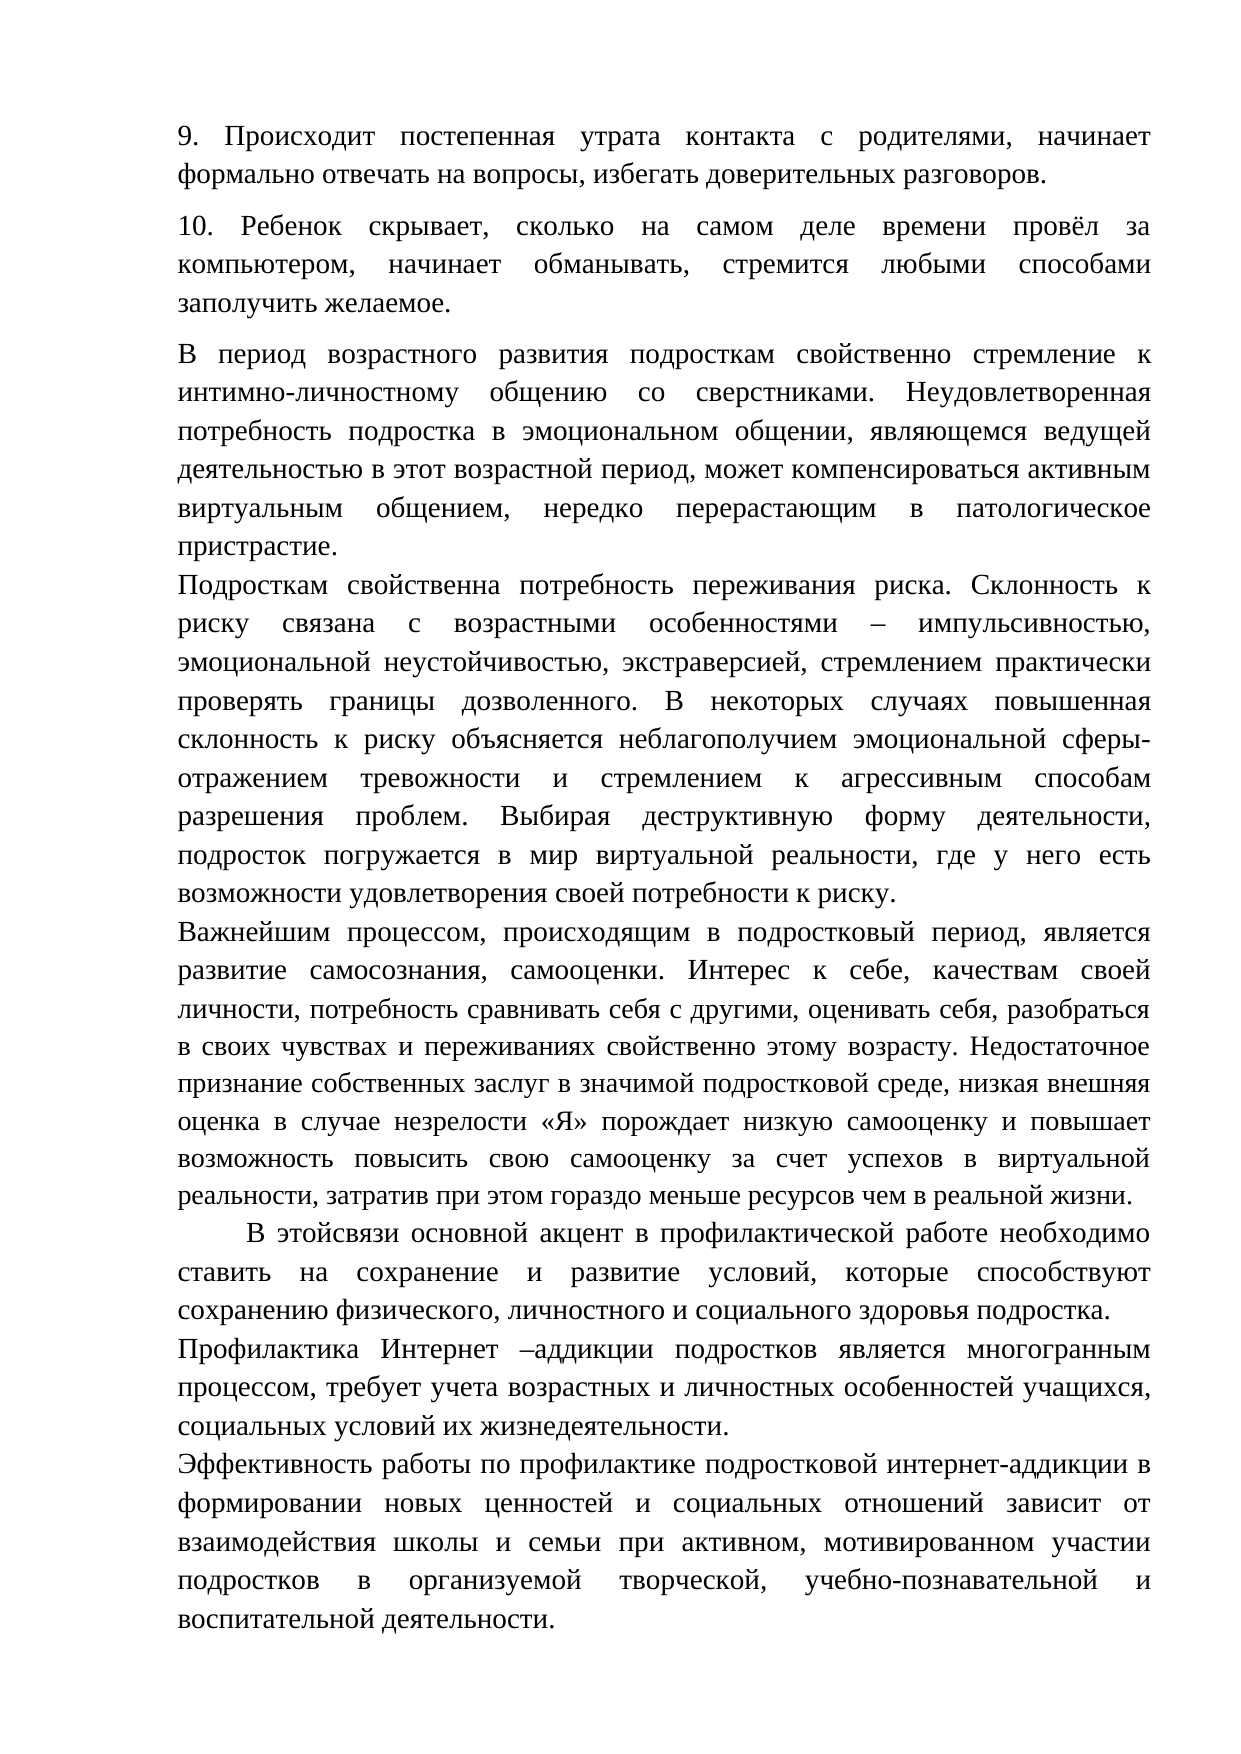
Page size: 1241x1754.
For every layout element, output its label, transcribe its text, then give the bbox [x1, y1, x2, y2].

text Важнейшим процессом, происходящим в подростковый период, является развитие самосознания, самооценки. Интерес к себе, качествам своей личности, потребность сравнивать себя с другими, оценивать себя, разобраться в своих чувствах и переживаниях свойственно этому возрасту. Недостаточное признание собственных заслуг в значимой подростковой среде, низкая внешняя оценка в случае незрелости «Я» порождает низкую самооценку и повышает возможность повысить свою самооценку за счет успехов в виртуальной реальности, затратив при этом гораздо меньше ресурсов чем в реальной жизни. [177, 914, 1152, 1211]
text Эффективность работы по профилактике подростковой интернет-аддикции в формировании новых ценностей и социальных отношений зависит от взаимодействия школы и семьи при активном, мотивированном участии подростков в организуемой творческой, учебно-познавательной и воспитательной деятельности. [177, 1447, 1152, 1634]
text Подросткам свойственна потребность переживания риска. Склонность к риску связана с возрастными особенностями – импульсивностью, эмоциональной неустойчивостью, экстраверсией, стремлением практически проверять границы дозволенного. В некоторых случаях повышенная склонность к риску объясняется неблагополучием эмоциональной сферы- отражением тревожности и стремлением к агрессивным способам разрешения проблем. Выбирая деструктивную форму деятельности, подросток погружается в мир виртуальной реальности, где у него есть возможности удовлетворения своей потребности к риску. [177, 567, 1152, 909]
text 9. Происходит постепенная утрата контакта с родителями, начинает формально отвечать на вопросы, избегать доверительных разговоров. [177, 118, 1152, 190]
text В этойсвязи основной акцент в профилактической работе необходимо ставить на сохранение и развитие условий, которые способствуют сохранению физического, личностного и социального здоровья подростка. [177, 1215, 1152, 1326]
text В период возрастного развития подросткам свойственно стремление к интимно-личностному общению со сверстниками. Неудовлетворенная потребность подростка в эмоциональном общении, являющемся ведущей деятельностью в этот возрастной период, может компенсироваться активным виртуальным общением, нередко перерастающим в патологическое пристрастие. [177, 336, 1152, 562]
text Профилактика Интернет –аддикции подростков является многогранным процессом, требует учета возрастных и личностных особенностей учащихся, социальных условий их жизнедеятельности. [177, 1331, 1152, 1442]
text 10. Ребенок скрывает, сколько на самом деле времени провёл за компьютером, начинает обманывать, стремится любыми способами заполучить желаемое. [177, 208, 1152, 318]
